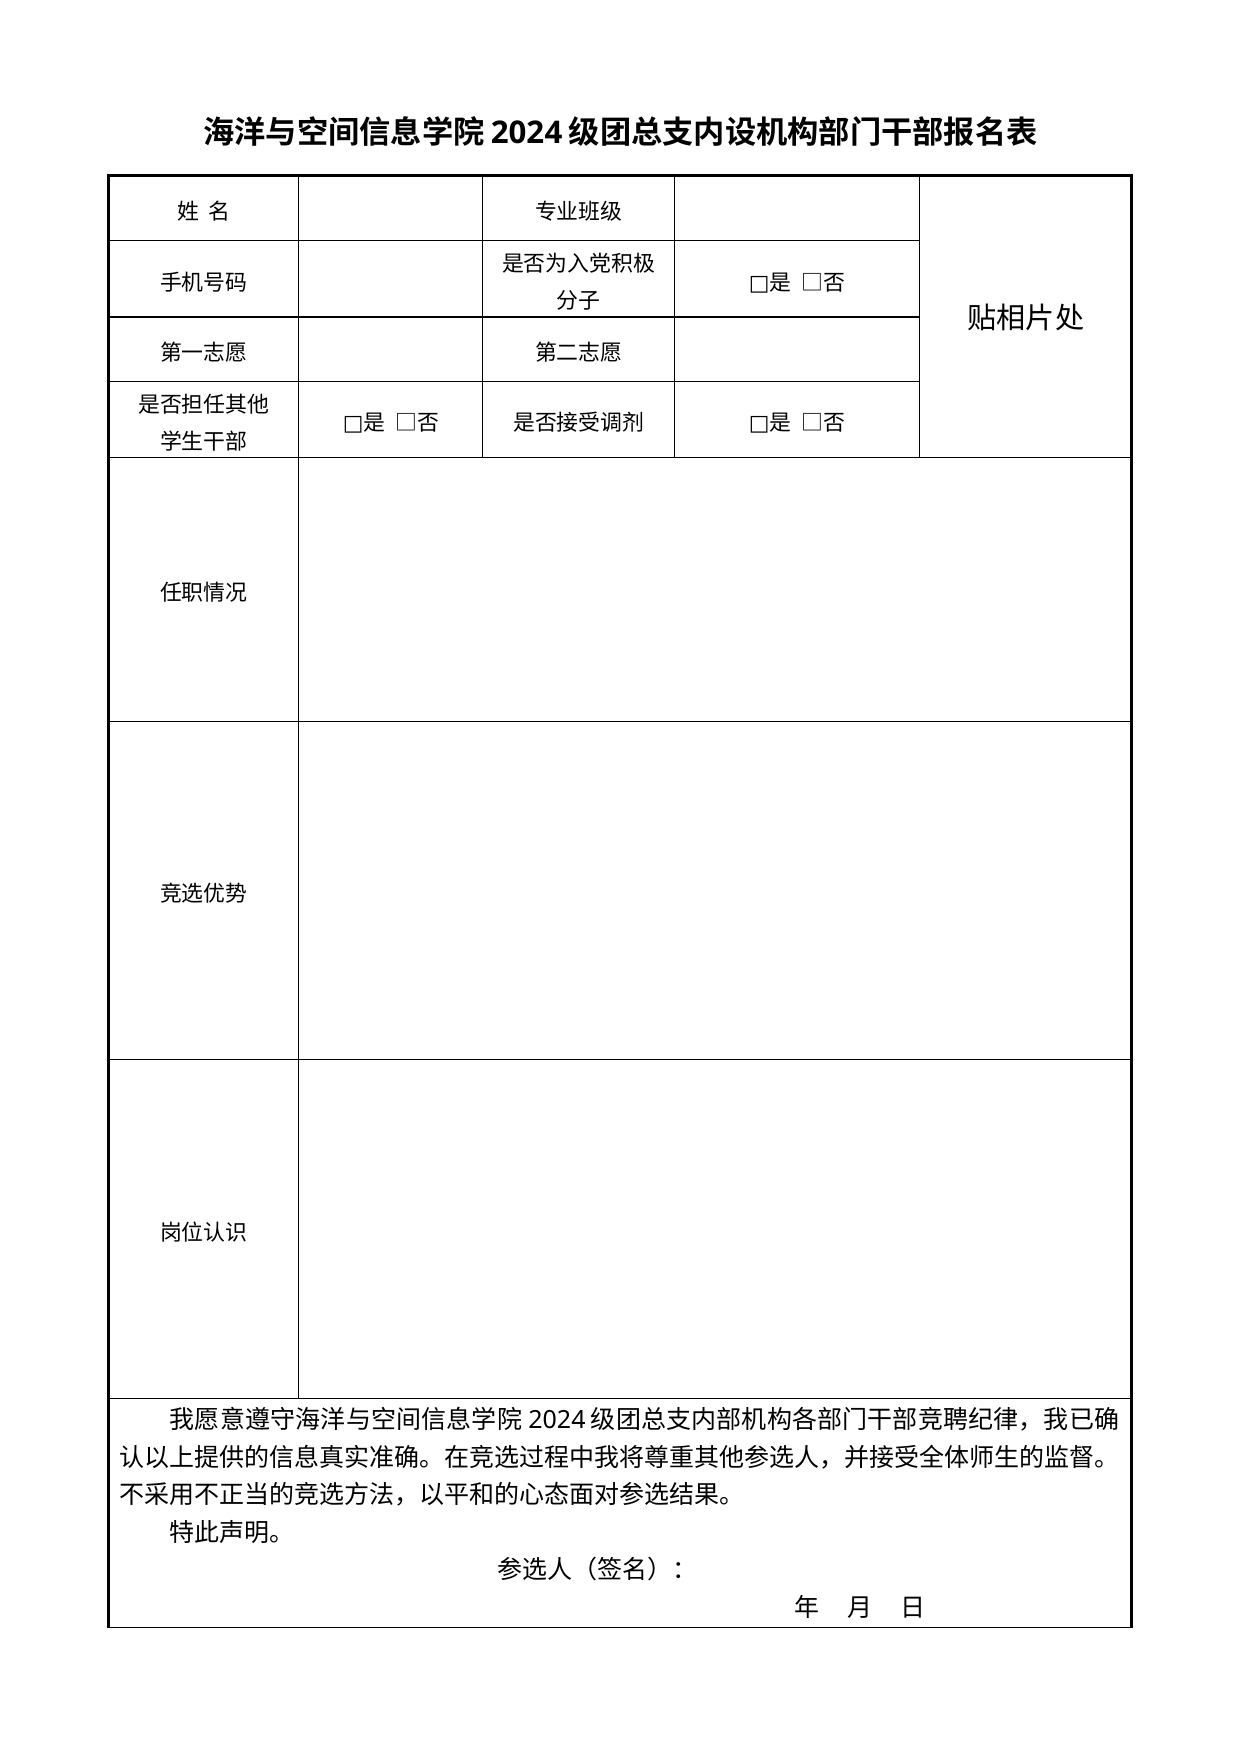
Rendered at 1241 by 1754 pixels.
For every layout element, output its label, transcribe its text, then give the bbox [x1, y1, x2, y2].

table_header [299, 177, 482, 240]
table_cell □是 □否 [675, 382, 919, 457]
table_cell [299, 1060, 1130, 1398]
table_cell 任职情况 [110, 458, 298, 721]
table_cell [675, 318, 919, 381]
table_cell 竞选优势 [110, 722, 298, 1059]
table_cell [299, 318, 482, 381]
table_cell 我愿意遵守海洋与空间信息学院2024级团总支内部机构各部门干部竞聘纪律，我已确认以上提供的信息真实准确。在竞选过程中我将尊重其他参选人，并接受全体师生的监督。不采用不正当的竞选方法，以平和的心态面对参选结果。 特此声明。 参选人（签名）： 年 月 日 [110, 1399, 1130, 1627]
table_cell □是 □否 [675, 241, 919, 316]
text 海洋与空间信息学院2024级团总支内设机构部门干部报名表 [187, 107, 1053, 153]
table_cell □是 □否 [299, 382, 482, 457]
table_cell 岗位认识 [110, 1060, 298, 1398]
table_cell 手机号码 [110, 241, 298, 316]
table_cell 是否为入党积极分子 [483, 241, 674, 316]
table_cell 第一志愿 [110, 318, 298, 381]
table_cell [299, 722, 1130, 1059]
table_header 贴相片处 [920, 177, 1130, 457]
table_cell [299, 458, 1130, 721]
table_header 姓 名 [110, 177, 298, 240]
table_cell [299, 241, 482, 316]
table_cell 第二志愿 [483, 318, 674, 381]
table_header 专业班级 [483, 177, 674, 240]
table_cell 是否接受调剂 [483, 382, 674, 457]
table_cell 是否担任其他 学生干部 [110, 382, 298, 457]
table_header [675, 177, 919, 240]
